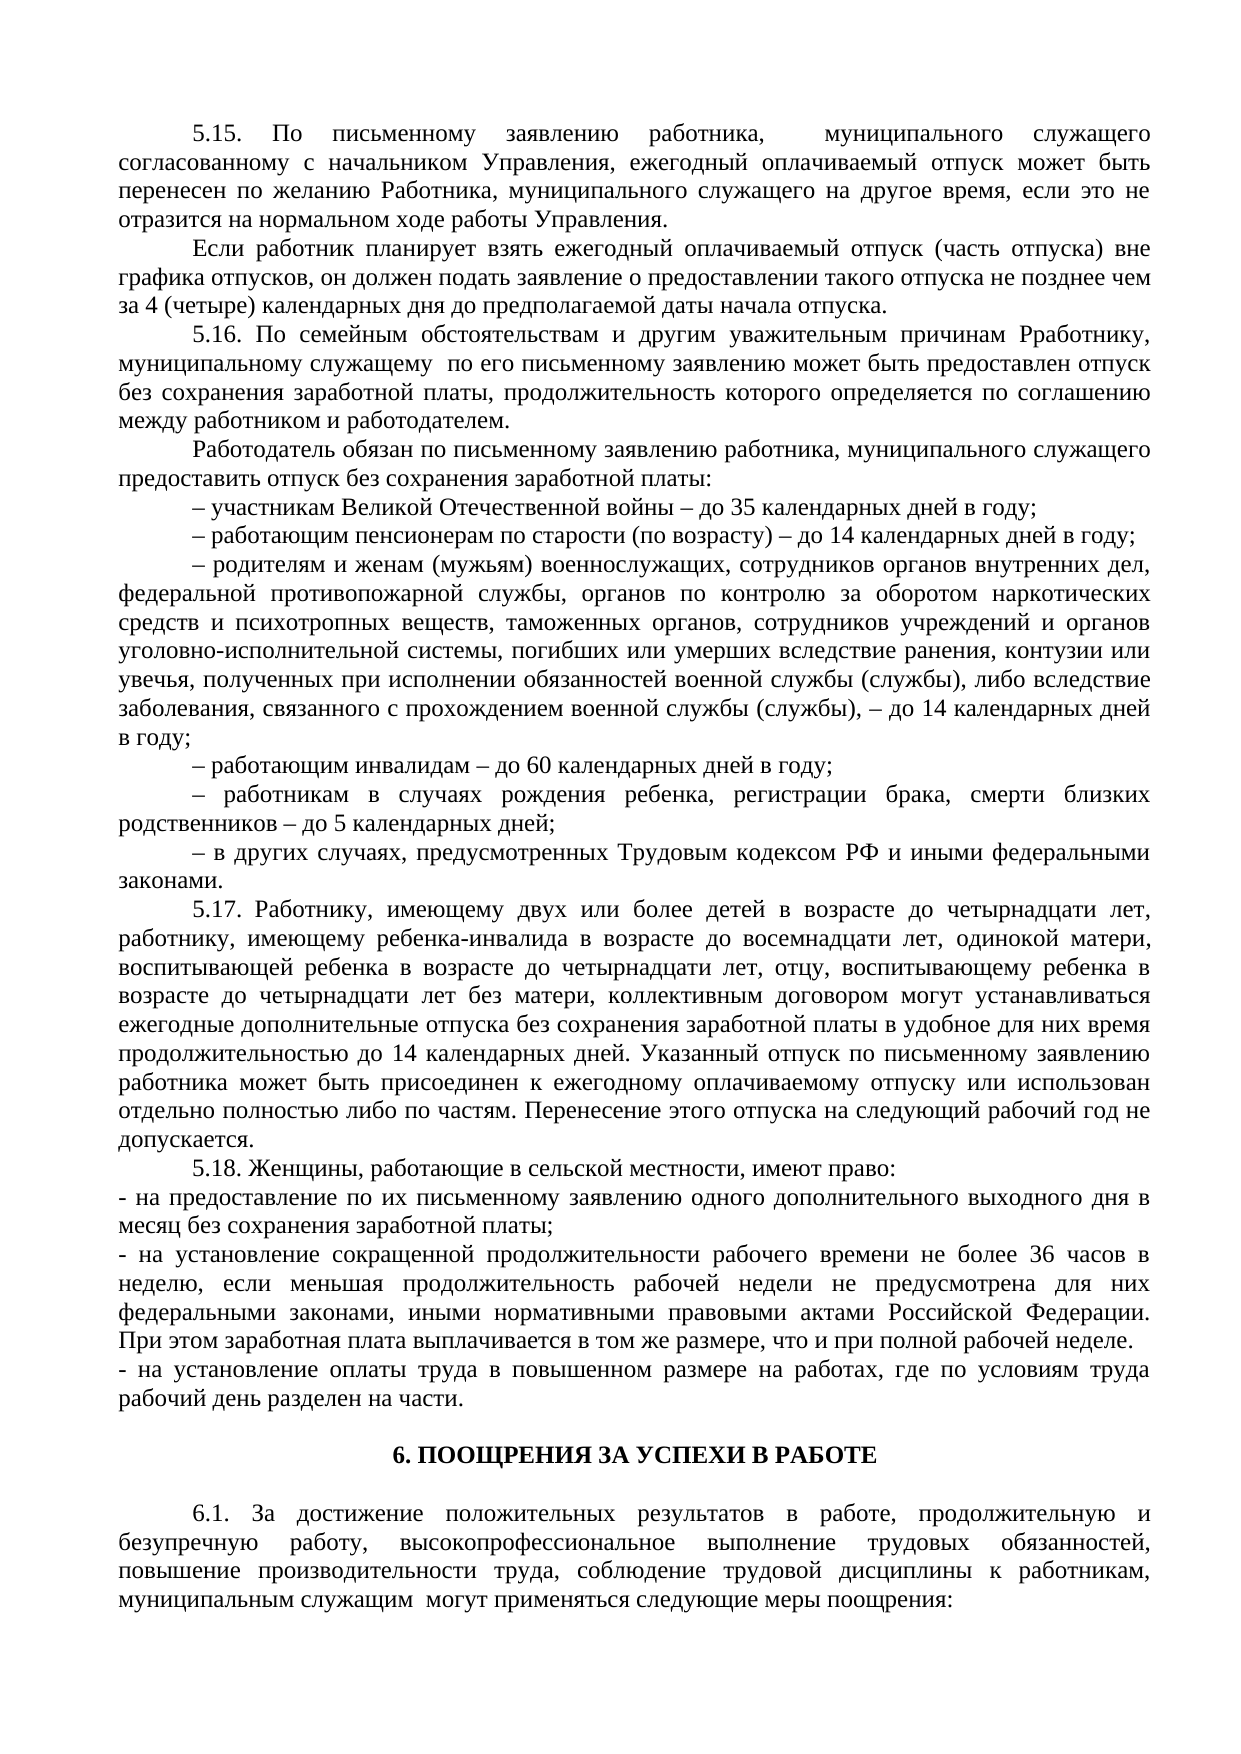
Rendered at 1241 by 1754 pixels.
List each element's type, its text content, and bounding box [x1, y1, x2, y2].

text 5.18. Женщины, работающие в сельской местности, имеют право: [118, 1153, 1152, 1182]
text Если работник планирует взять ежегодный оплачиваемый отпуск (часть отпуска) вне графика отпусков, он должен подать заявление о предоставлении такого отпуска не позднее чем за 4 (четыре) календарных дня до предполагаемой даты начала отпуска. [118, 233, 1152, 319]
text - на установление оплаты труда в повышенном размере на работах, где по условиям труда рабочий день разделен на части. [118, 1354, 1152, 1412]
text - на предоставление по их письменному заявлению одного дополнительного выходного дня в месяц без сохранения заработной платы; [118, 1182, 1152, 1239]
text Работодатель обязан по письменному заявлению работника, муниципального служащего предоставить отпуск без сохранения заработной платы: [118, 434, 1152, 492]
text 5.17. Работнику, имеющему двух или более детей в возрасте до четырнадцати лет, работнику, имеющему ребенка-инвалида в возрасте до восемнадцати лет, одинокой матери, воспитывающей ребенка в возрасте до четырнадцати лет, отцу, воспитывающему ребенка в возрасте до четырнадцати лет без матери, коллективным договором могут устанавливаться ежегодные дополнительные отпуска без сохранения заработной платы в удобное для них время продолжительностью до 14 календарных дней. Указанный отпуск по письменному заявлению работника может быть присоединен к ежегодному оплачиваемому отпуску или использован отдельно полностью либо по частям. Перенесение этого отпуска на следующий рабочий год не допускается. [118, 894, 1152, 1153]
text – работникам в случаях рождения ребенка, регистрации брака, смерти близких родственников – до 5 календарных дней; [118, 779, 1152, 837]
text – работающим инвалидам – до 60 календарных дней в году; [118, 751, 1152, 779]
text – родителям и женам (мужьям) военнослужащих, сотрудников органов внутренних дел, федеральной противопожарной службы, органов по контролю за оборотом наркотических средств и психотропных веществ, таможенных органов, сотрудников учреждений и органов уголовно-исполнительной системы, погибших или умерших вследствие ранения, контузии или увечья, полученных при исполнении обязанностей военной службы (службы), либо вследствие заболевания, связанного с прохождением военной службы (службы), – до 14 календарных дней в году; [118, 549, 1152, 751]
text – в других случаях, предусмотренных Трудовым кодексом РФ и иными федеральными законами. [118, 837, 1152, 894]
text 6. ПООЩРЕНИЯ ЗА УСПЕХИ В РАБОТЕ [118, 1441, 1152, 1469]
text 5.16. По семейным обстоятельствам и другим уважительным причинам Рработнику, муниципальному служащему по его письменному заявлению может быть предоставлен отпуск без сохранения заработной платы, продолжительность которого определяется по соглашению между работником и работодателем. [118, 319, 1152, 434]
text 6.1. За достижение положительных результатов в работе, продолжительную и безупречную работу, высокопрофессиональное выполнение трудовых обязанностей, повышение производительности труда, соблюдение трудовой дисциплины к работникам, муниципальным служащим могут применяться следующие меры поощрения: [118, 1498, 1152, 1613]
text 5.15. По письменному заявлению работника, муниципального служащего согласованному с начальником Управления, ежегодный оплачиваемый отпуск может быть перенесен по желанию Работника, муниципального служащего на другое время, если это не отразится на нормальном ходе работы Управления. [118, 118, 1152, 233]
text – работающим пенсионерам по старости (по возрасту) – до 14 календарных дней в году; [118, 521, 1152, 549]
text – участникам Великой Отечественной войны – до 35 календарных дней в году; [118, 492, 1152, 521]
text - на установление сокращенной продолжительности рабочего времени не более 36 часов в неделю, если меньшая продолжительность рабочей недели не предусмотрена для них федеральными законами, иными нормативными правовыми актами Российской Федерации. При этом заработная плата выплачивается в том же размере, что и при полной рабочей неделе. [118, 1239, 1152, 1354]
